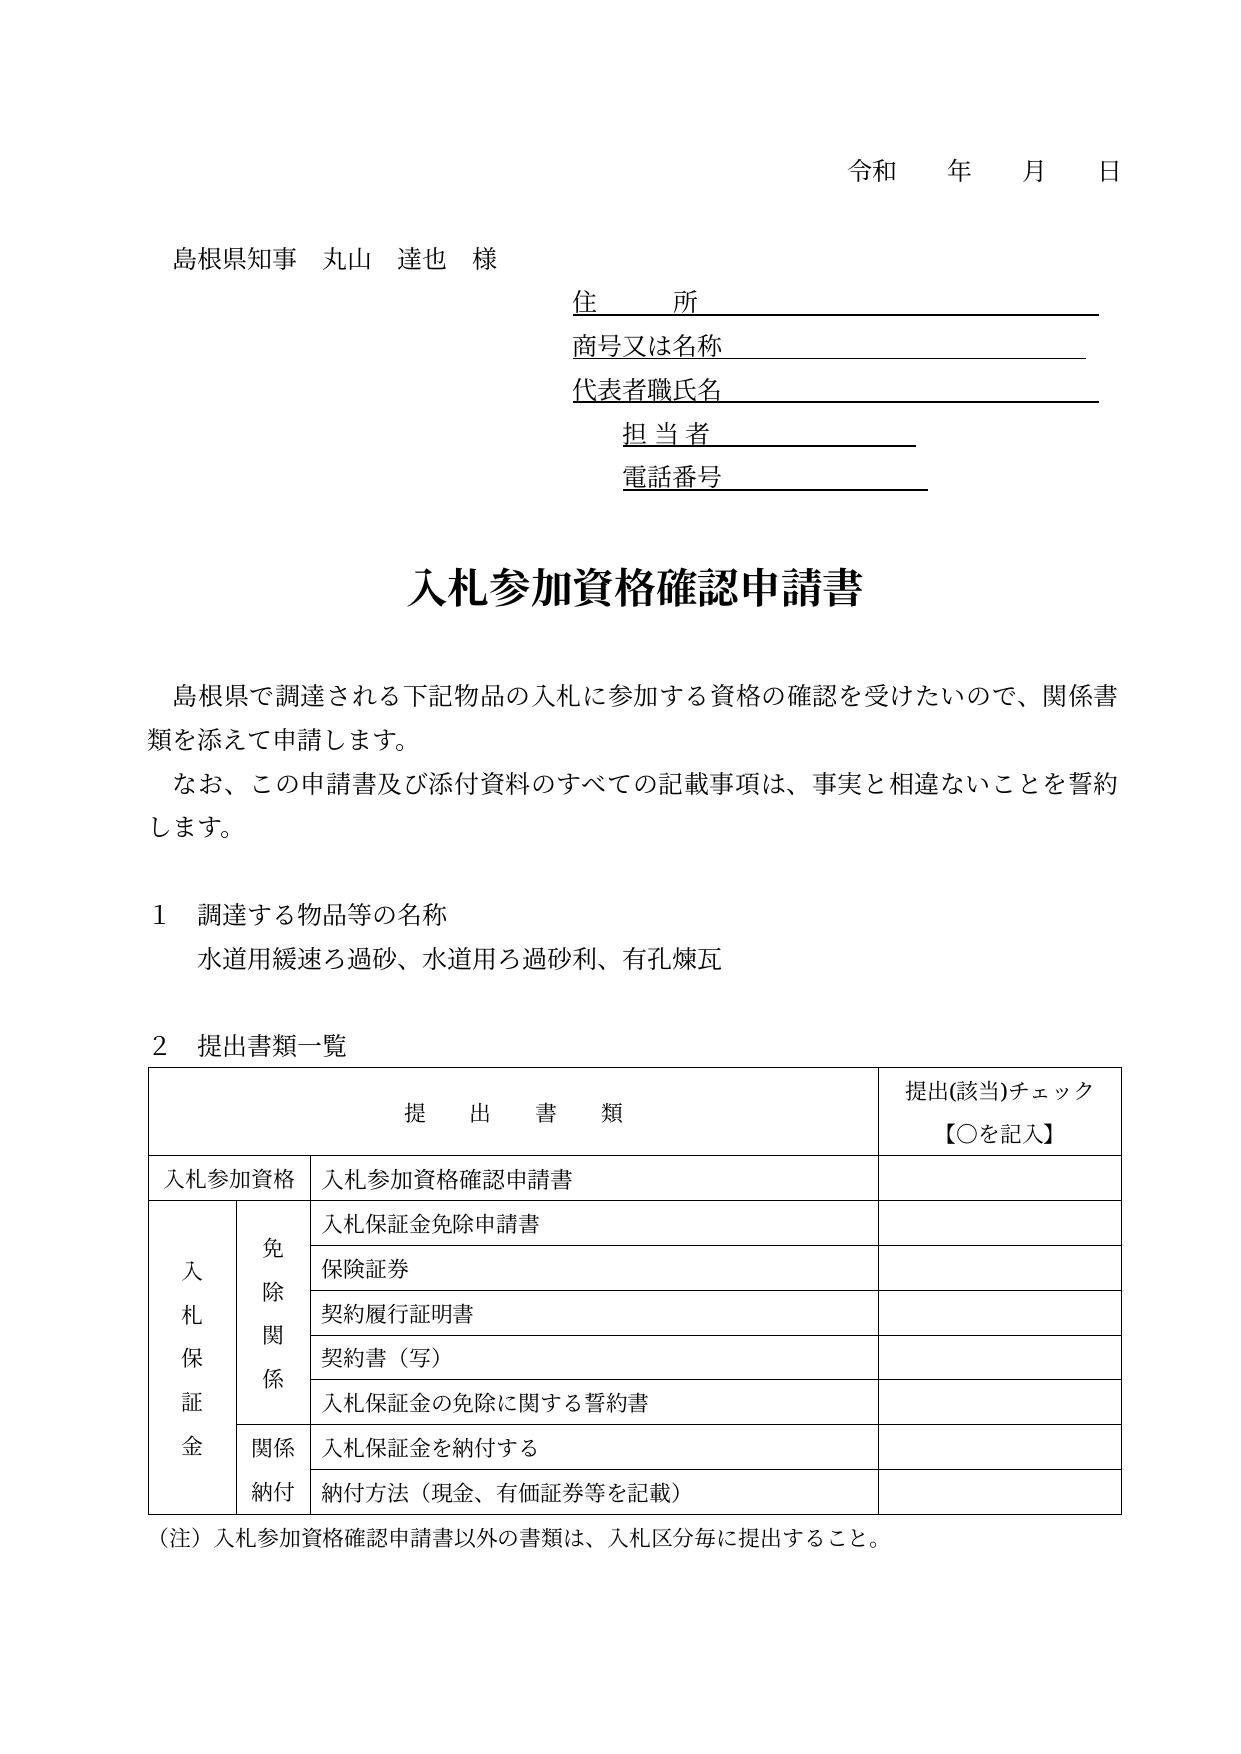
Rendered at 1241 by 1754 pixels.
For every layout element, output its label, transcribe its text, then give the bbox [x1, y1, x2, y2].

table_cell [879, 1246, 1121, 1290]
table_cell [879, 1201, 1121, 1245]
text 担 当 者 [148, 411, 1122, 454]
table_cell 入札保証金免除申請書 [311, 1201, 878, 1245]
table_cell [879, 1336, 1121, 1379]
text 入札参加資格確認申請書 [148, 542, 1122, 629]
table_cell 入札保証金の免除に関する誓約書 [311, 1380, 878, 1424]
table_cell 入札参加資格確認申請書 [311, 1156, 878, 1200]
text なお、この申請書及び添付資料のすべての記載事項は、事実と相違ないことを誓約します。 [148, 761, 1122, 848]
text 島根県知事 丸山 達也 様 [148, 236, 1122, 279]
table_cell [879, 1156, 1121, 1200]
table_cell 納付方法（現金、有価証券等を記載） [311, 1470, 878, 1514]
table_cell 契約書（写） [311, 1336, 878, 1379]
table_cell 免 除 関 係 [237, 1201, 310, 1424]
table_cell 入札参加資格 [149, 1156, 310, 1200]
text 水道用緩速ろ過砂、水道用ろ過砂利、有孔煉瓦 [148, 936, 1122, 979]
text （注）入札参加資格確認申請書以外の書類は、入札区分毎に提出すること。 [148, 1515, 1122, 1558]
text 商号又は名称 [148, 323, 1122, 367]
table_header 提 出 書 類 [149, 1068, 878, 1155]
table_header 提出(該当)チェック 【〇を記入】 [879, 1068, 1121, 1155]
table_cell 契約履行証明書 [311, 1291, 878, 1334]
text 代表者職氏名 [148, 367, 1122, 411]
table_cell 関係納付 [237, 1425, 310, 1514]
text 令和 年 月 日 [148, 148, 1122, 192]
text 住 所 [148, 279, 1122, 323]
table_cell [879, 1291, 1121, 1334]
table_cell 入 札 保 証 金 [149, 1201, 236, 1514]
text 島根県で調達される下記物品の入札に参加する資格の確認を受けたいので、関係書類を添えて申請します。 [148, 673, 1122, 761]
text 電話番号 [148, 454, 1122, 498]
text ２ 提出書類一覧 [148, 1023, 1122, 1067]
text １ 調達する物品等の名称 [148, 892, 1122, 936]
table_cell 保険証券 [311, 1246, 878, 1290]
table_cell 入札保証金を納付する [311, 1425, 878, 1469]
table_cell [879, 1425, 1121, 1469]
table_cell [879, 1470, 1121, 1514]
table_cell [879, 1380, 1121, 1424]
